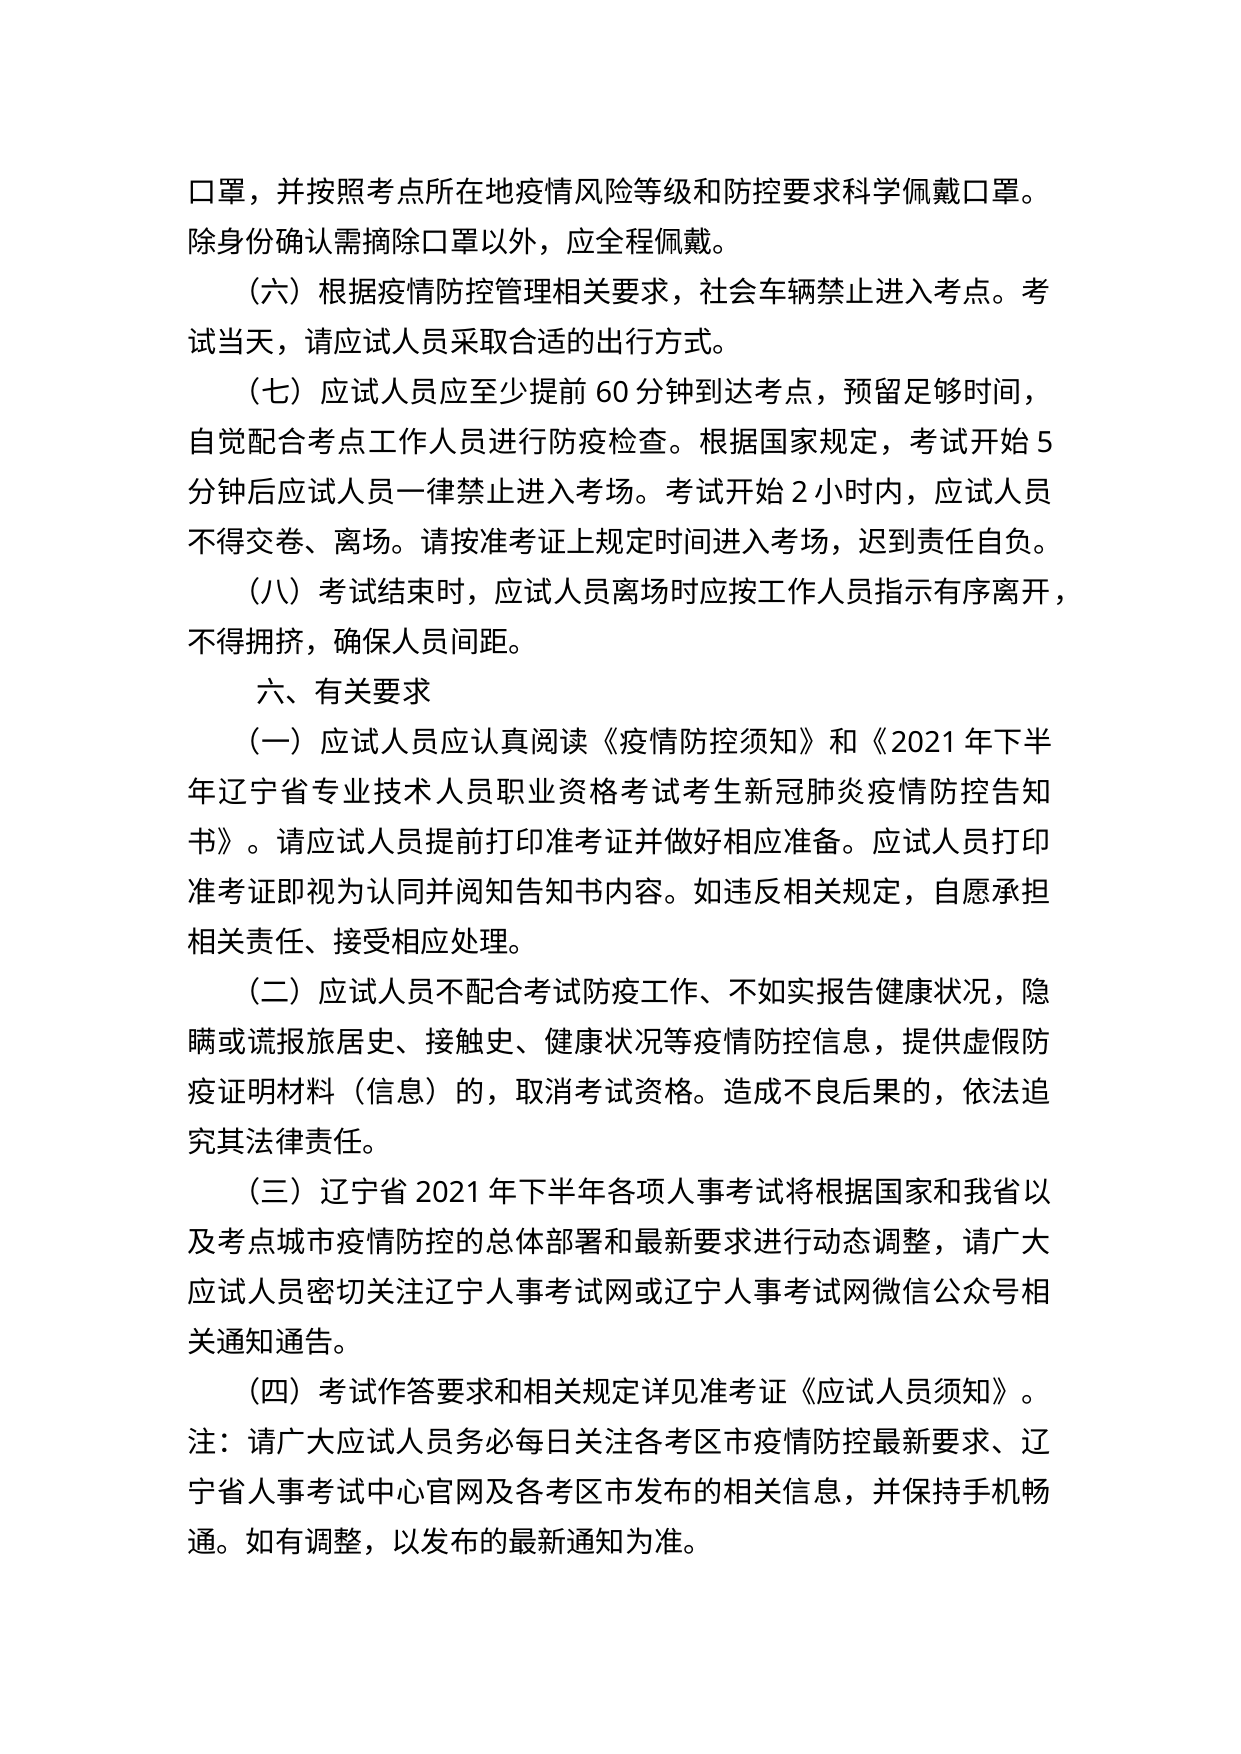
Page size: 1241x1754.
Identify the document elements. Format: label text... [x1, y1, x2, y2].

text （四）考试作答要求和相关规定详见准考证《应试人员须知》。注：请广大应试人员务必每日关注各考区市疫情防控最新要求、辽宁省人事考试中心官网及各考区市发布的相关信息，并保持手机畅通。如有调整，以发布的最新通知为准。 [187, 1362, 1053, 1562]
text （八）考试结束时，应试人员离场时应按工作人员指示有序离开，不得拥挤，确保人员间距。 [187, 562, 1053, 662]
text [187, 162, 1053, 262]
text （二）应试人员不配合考试防疫工作、不如实报告健康状况，隐瞒或谎报旅居史、接触史、健康状况等疫情防控信息，提供虚假防疫证明材料（信息）的，取消考试资格。造成不良后果的，依法追究其法律责任。 [187, 962, 1053, 1162]
text 六、有关要求 [187, 662, 1053, 712]
text （七）应试人员应至少提前60分钟到达考点，预留足够时间，自觉配合考点工作人员进行防疫检查。根据国家规定，考试开始5分钟后应试人员一律禁止进入考场。考试开始2小时内，应试人员不得交卷、离场。请按准考证上规定时间进入考场，迟到责任自负。 [187, 362, 1053, 562]
text （三）辽宁省2021年下半年各项人事考试将根据国家和我省以及考点城市疫情防控的总体部署和最新要求进行动态调整，请广大应试人员密切关注辽宁人事考试网或辽宁人事考试网微信公众号相关通知通告。 [187, 1162, 1053, 1362]
text （一）应试人员应认真阅读《疫情防控须知》和《2021年下半年辽宁省专业技术人员职业资格考试考生新冠肺炎疫情防控告知书》。请应试人员提前打印准考证并做好相应准备。应试人员打印准考证即视为认同并阅知告知书内容。如违反相关规定，自愿承担相关责任、接受相应处理。 [187, 712, 1053, 962]
text （六）根据疫情防控管理相关要求，社会车辆禁止进入考点。考试当天，请应试人员采取合适的出行方式。 [187, 262, 1053, 362]
